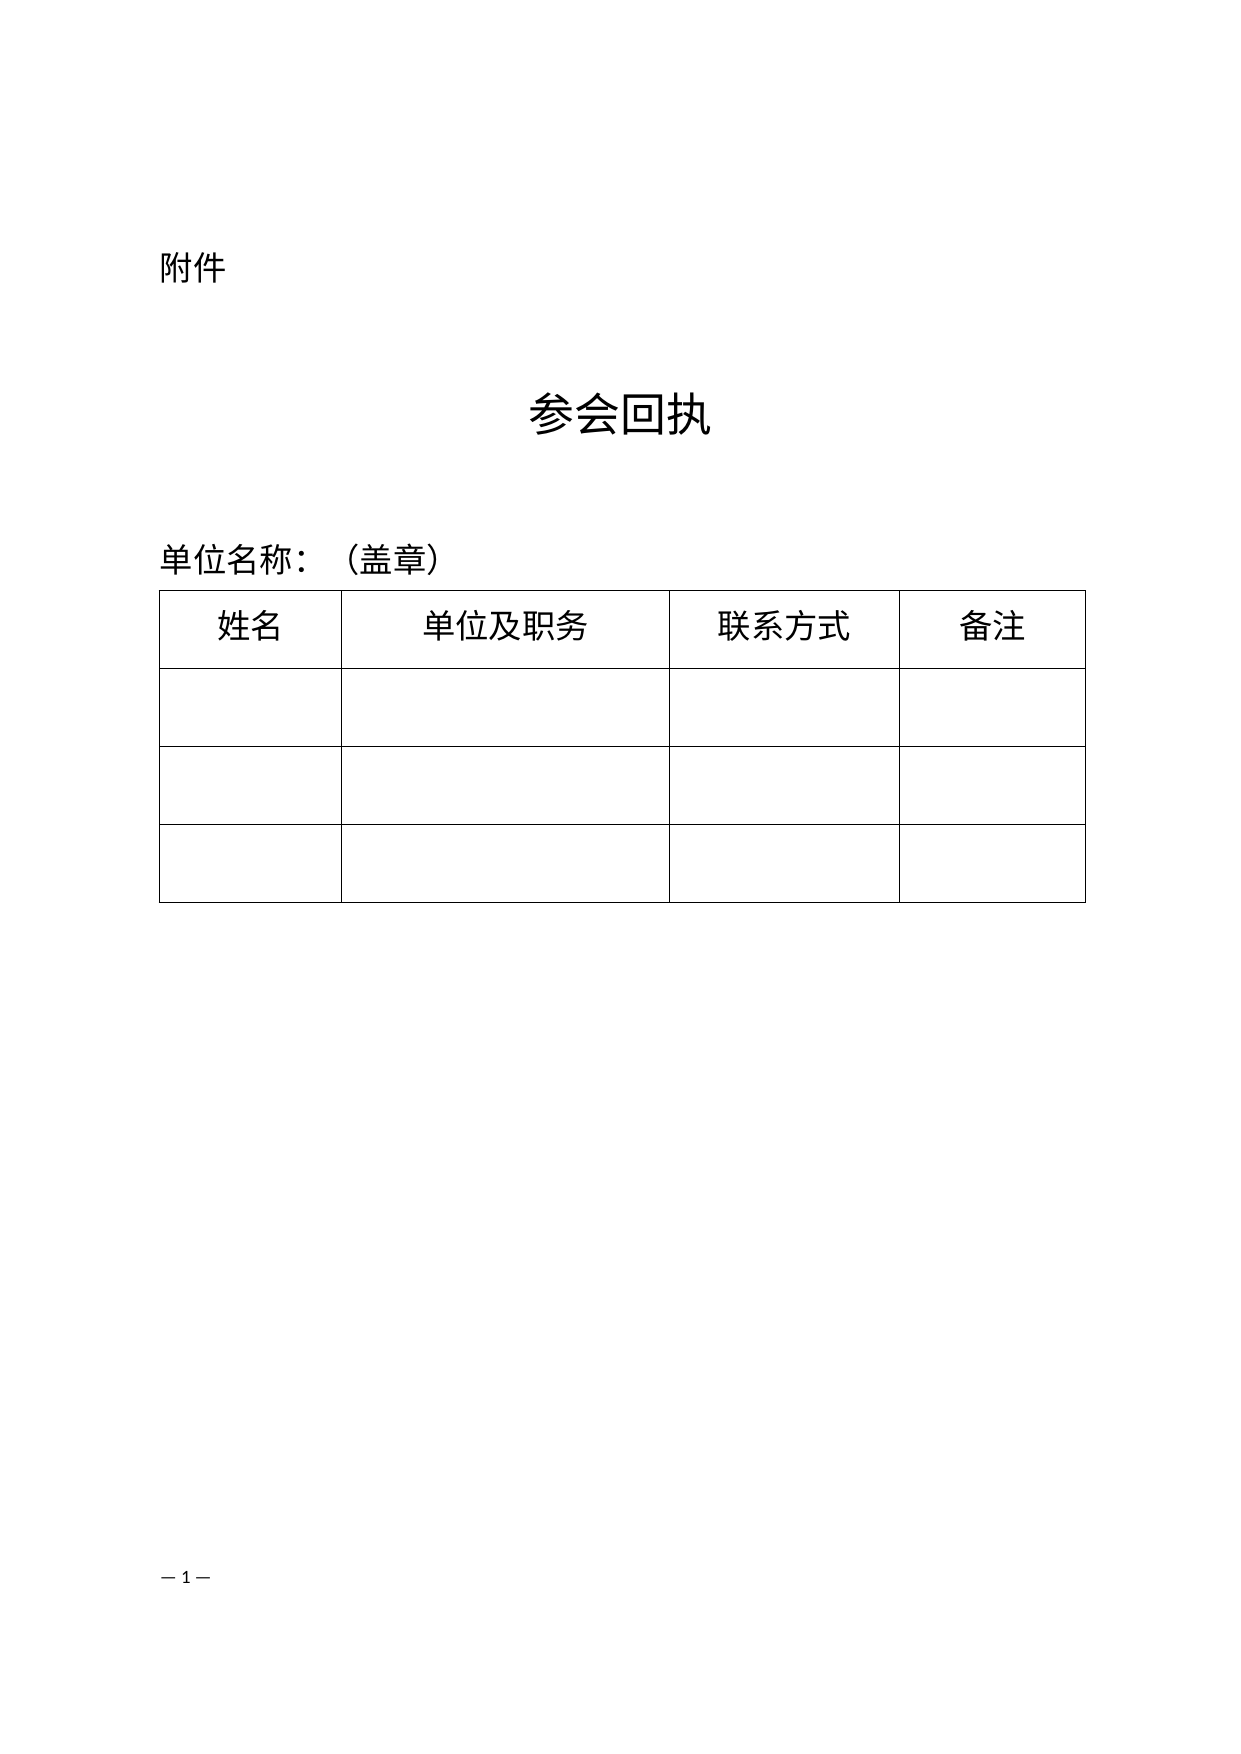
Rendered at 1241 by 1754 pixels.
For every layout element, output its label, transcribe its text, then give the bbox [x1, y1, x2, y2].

table_header 备注 [900, 591, 1085, 668]
title 附件 [159, 233, 1081, 298]
table_cell [160, 669, 341, 746]
table_cell [670, 825, 899, 902]
text 参会回执 [159, 363, 1081, 460]
table_cell [342, 669, 669, 746]
table_cell [900, 669, 1085, 746]
table_header 单位及职务 [342, 591, 669, 668]
table_cell [342, 747, 669, 824]
text 单位名称：（盖章） [159, 525, 1081, 590]
table_cell [670, 669, 899, 746]
table_cell [160, 747, 341, 824]
table_header 姓名 [160, 591, 341, 668]
table_cell [900, 825, 1085, 902]
table_cell [160, 825, 341, 902]
table_cell [670, 747, 899, 824]
table_cell [342, 825, 669, 902]
table_cell [900, 747, 1085, 824]
table_header 联系方式 [670, 591, 899, 668]
